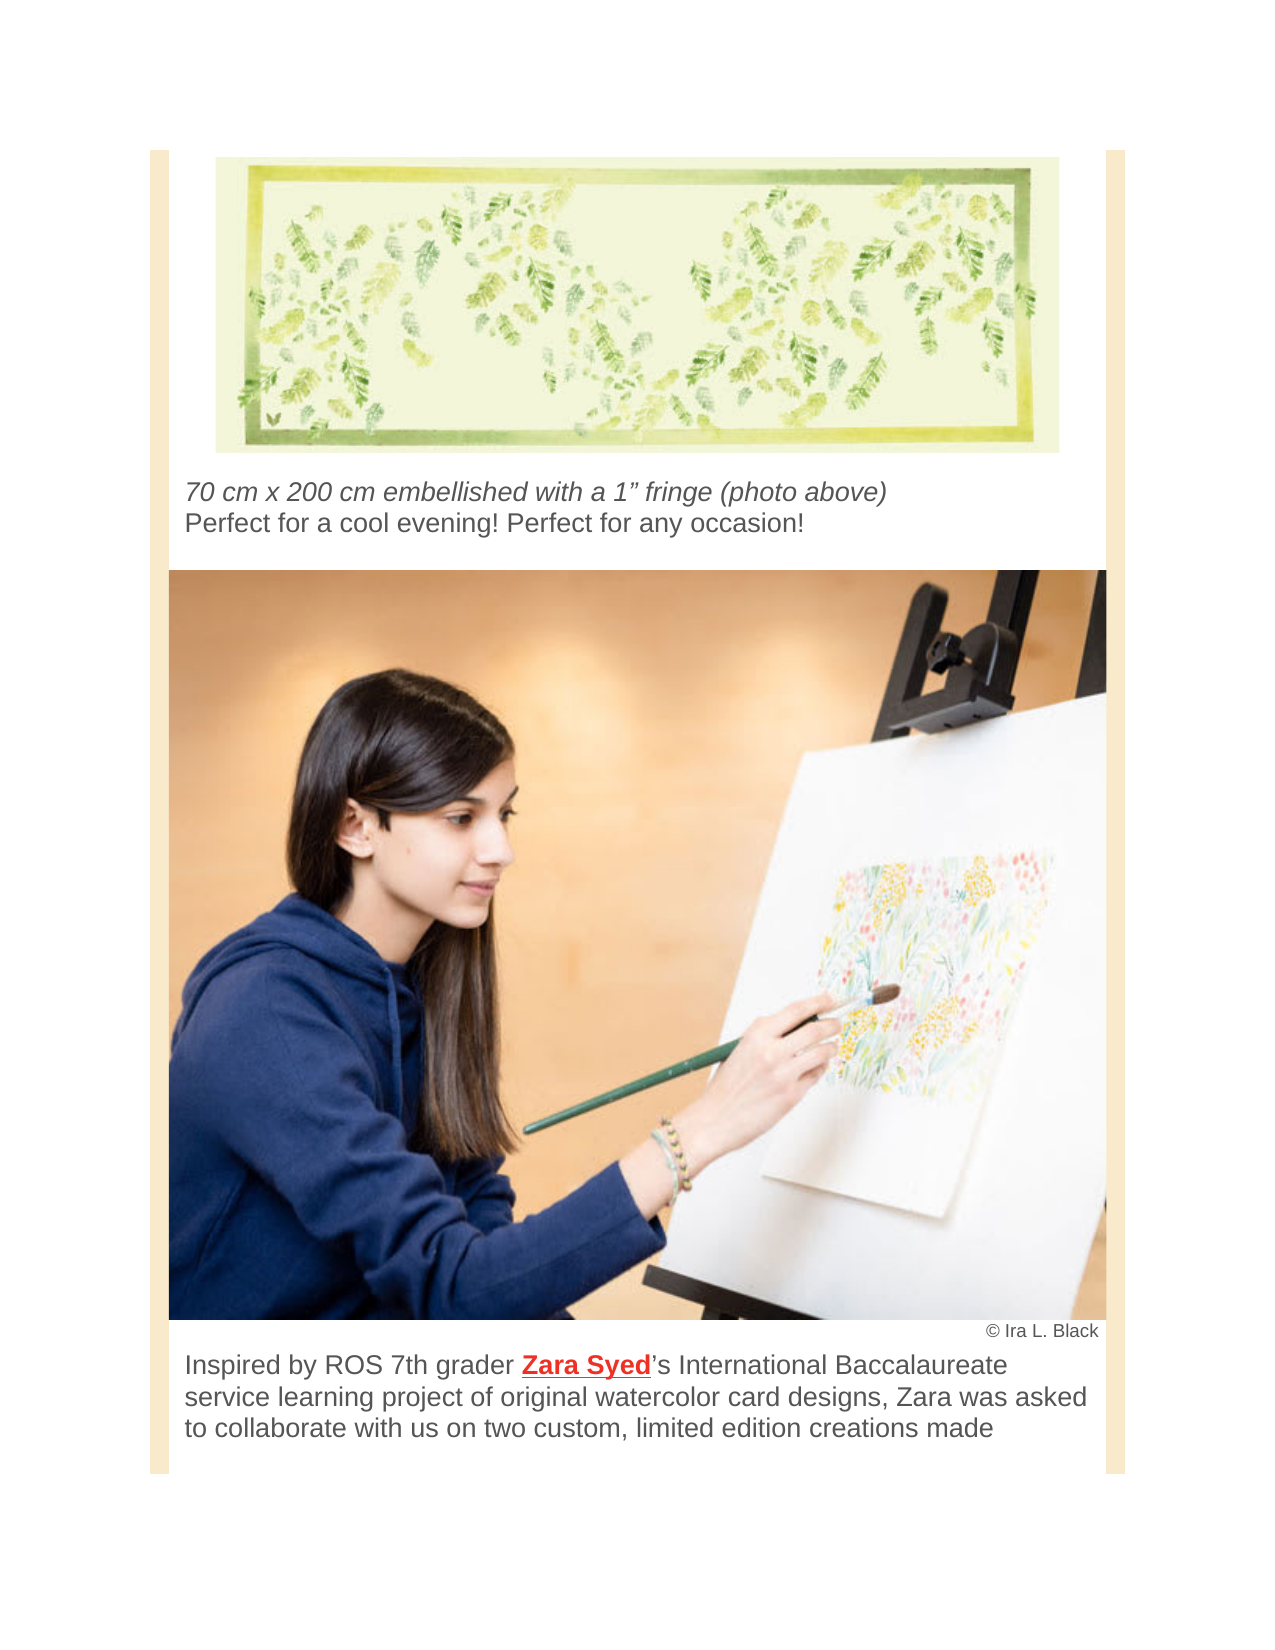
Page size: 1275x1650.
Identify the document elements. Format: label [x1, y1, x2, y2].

picture [215, 157, 1060, 453]
table_header [1106, 150, 1125, 1474]
picture [168, 570, 1107, 1320]
table_header [150, 150, 169, 1474]
